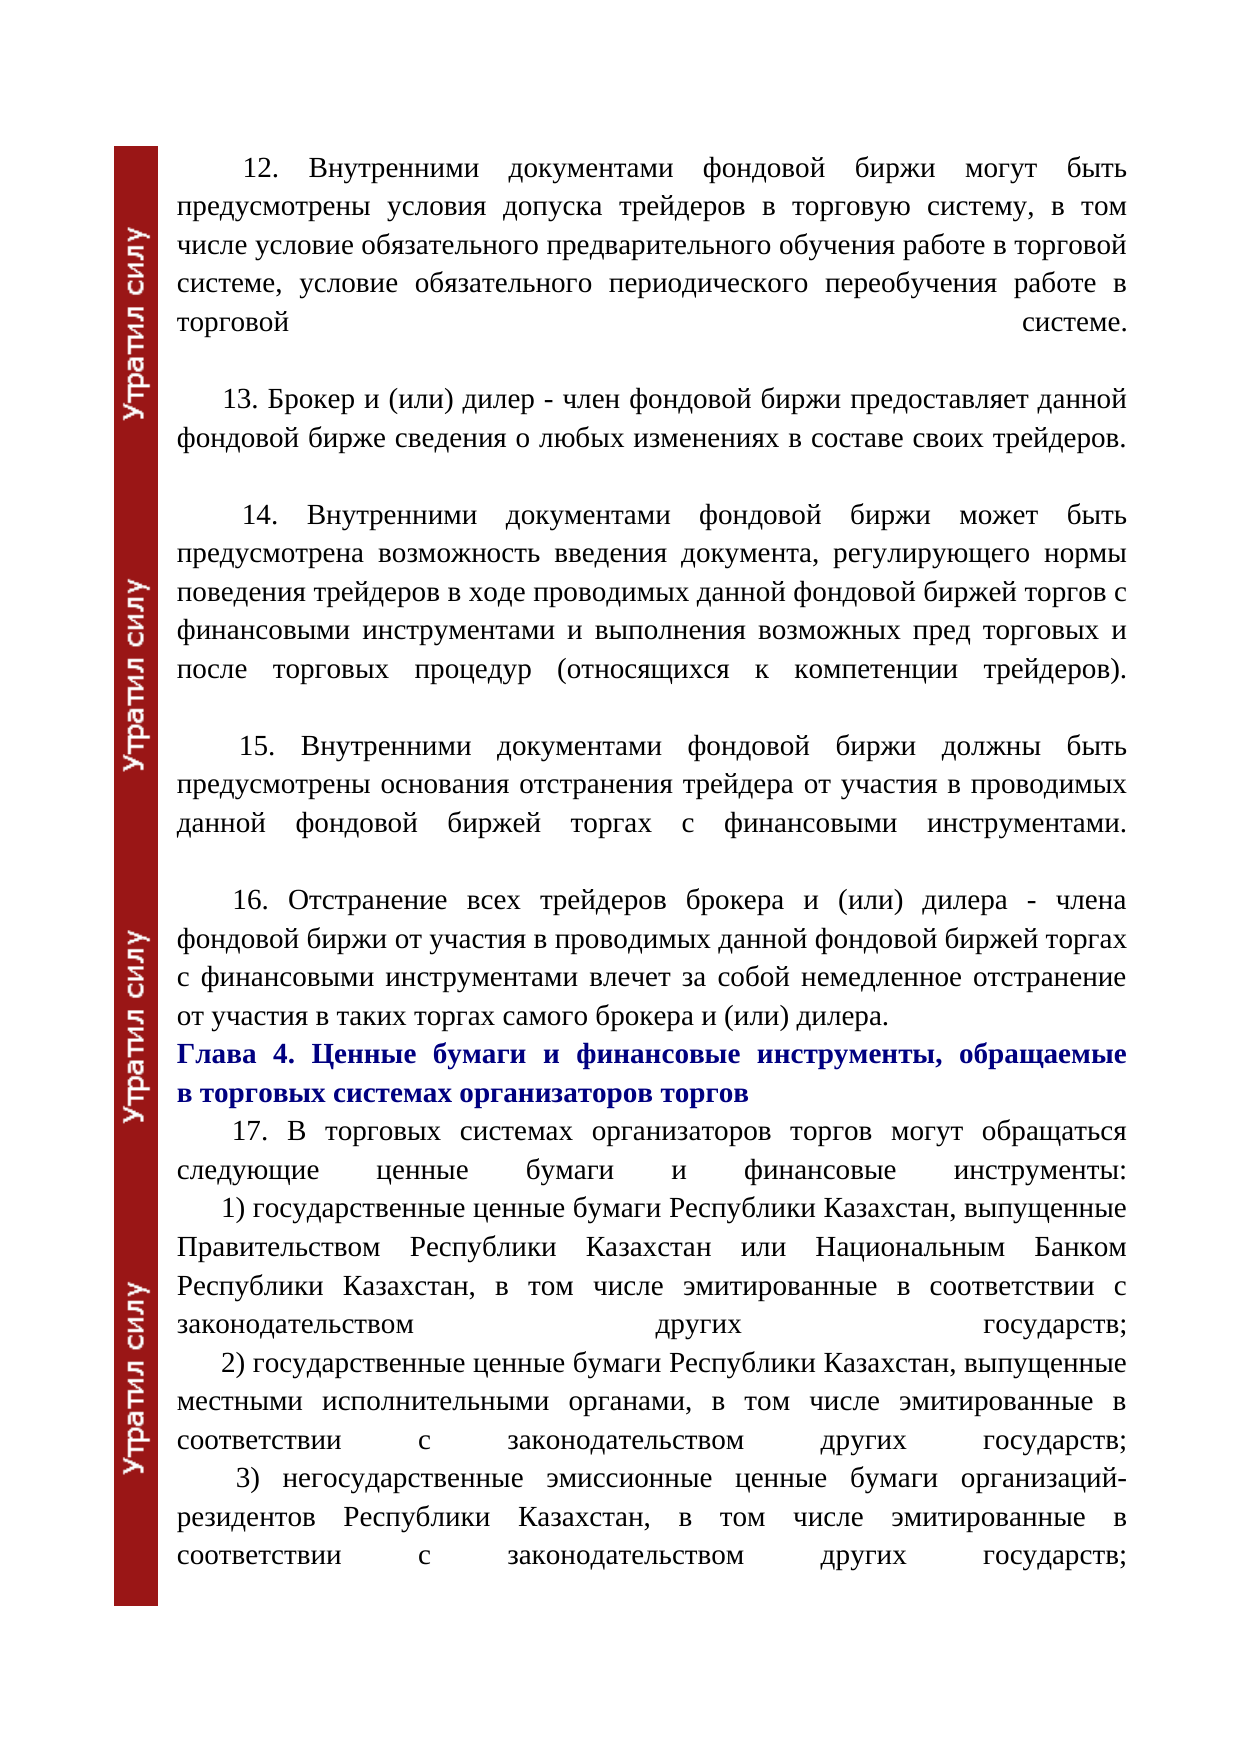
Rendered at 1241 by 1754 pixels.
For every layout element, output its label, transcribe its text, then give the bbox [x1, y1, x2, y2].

text 16. Отстранение всех трейдеров брокера и (или) дилера - члена фондовой биржи от участия в проводимых данной фондовой биржей торгах с финансовыми инструментами влечет за собой немедленное отстранение от участия в таких торгах самого брокера и (или) дилера. [112, 882, 1128, 1031]
picture [114, 1571, 158, 1606]
text 12. Внутренними документами фондовой биржи могут быть предусмотрены условия допуска трейдеров в торговую систему, в том числе условие обязательного предварительного обучения работе в торговой системе, условие обязательного периодического переобучения работе в торговой системе. [112, 150, 1128, 376]
text 15. Внутренними документами фондовой биржи должны быть предусмотрены основания отстранения трейдера от участия в проводимых данной фондовой биржей торгах с финансовыми инструментами. [112, 728, 1128, 877]
picture [114, 723, 158, 728]
picture [114, 146, 158, 150]
picture [114, 877, 158, 882]
text 14. Внутренними документами фондовой биржи может быть предусмотрена возможность введения документа, регулирующего нормы поведения трейдеров в ходе проводимых данной фондовой биржей торгов с финансовыми инструментами и выполнения возможных пред торговых и после торговых процедур (относящихся к компетенции трейдеров). [112, 497, 1128, 723]
picture [114, 492, 158, 497]
text Глава 4. Ценные бумаги и финансовые инструменты, обращаемые в торговых системах организаторов торгов [112, 1036, 1128, 1108]
picture [114, 376, 158, 381]
picture [114, 1108, 158, 1113]
picture [114, 1031, 158, 1036]
text 13. Брокер и (или) дилер - член фондовой биржи предоставляет данной фондовой бирже сведения о любых изменениях в составе своих трейдеров. [112, 381, 1128, 492]
